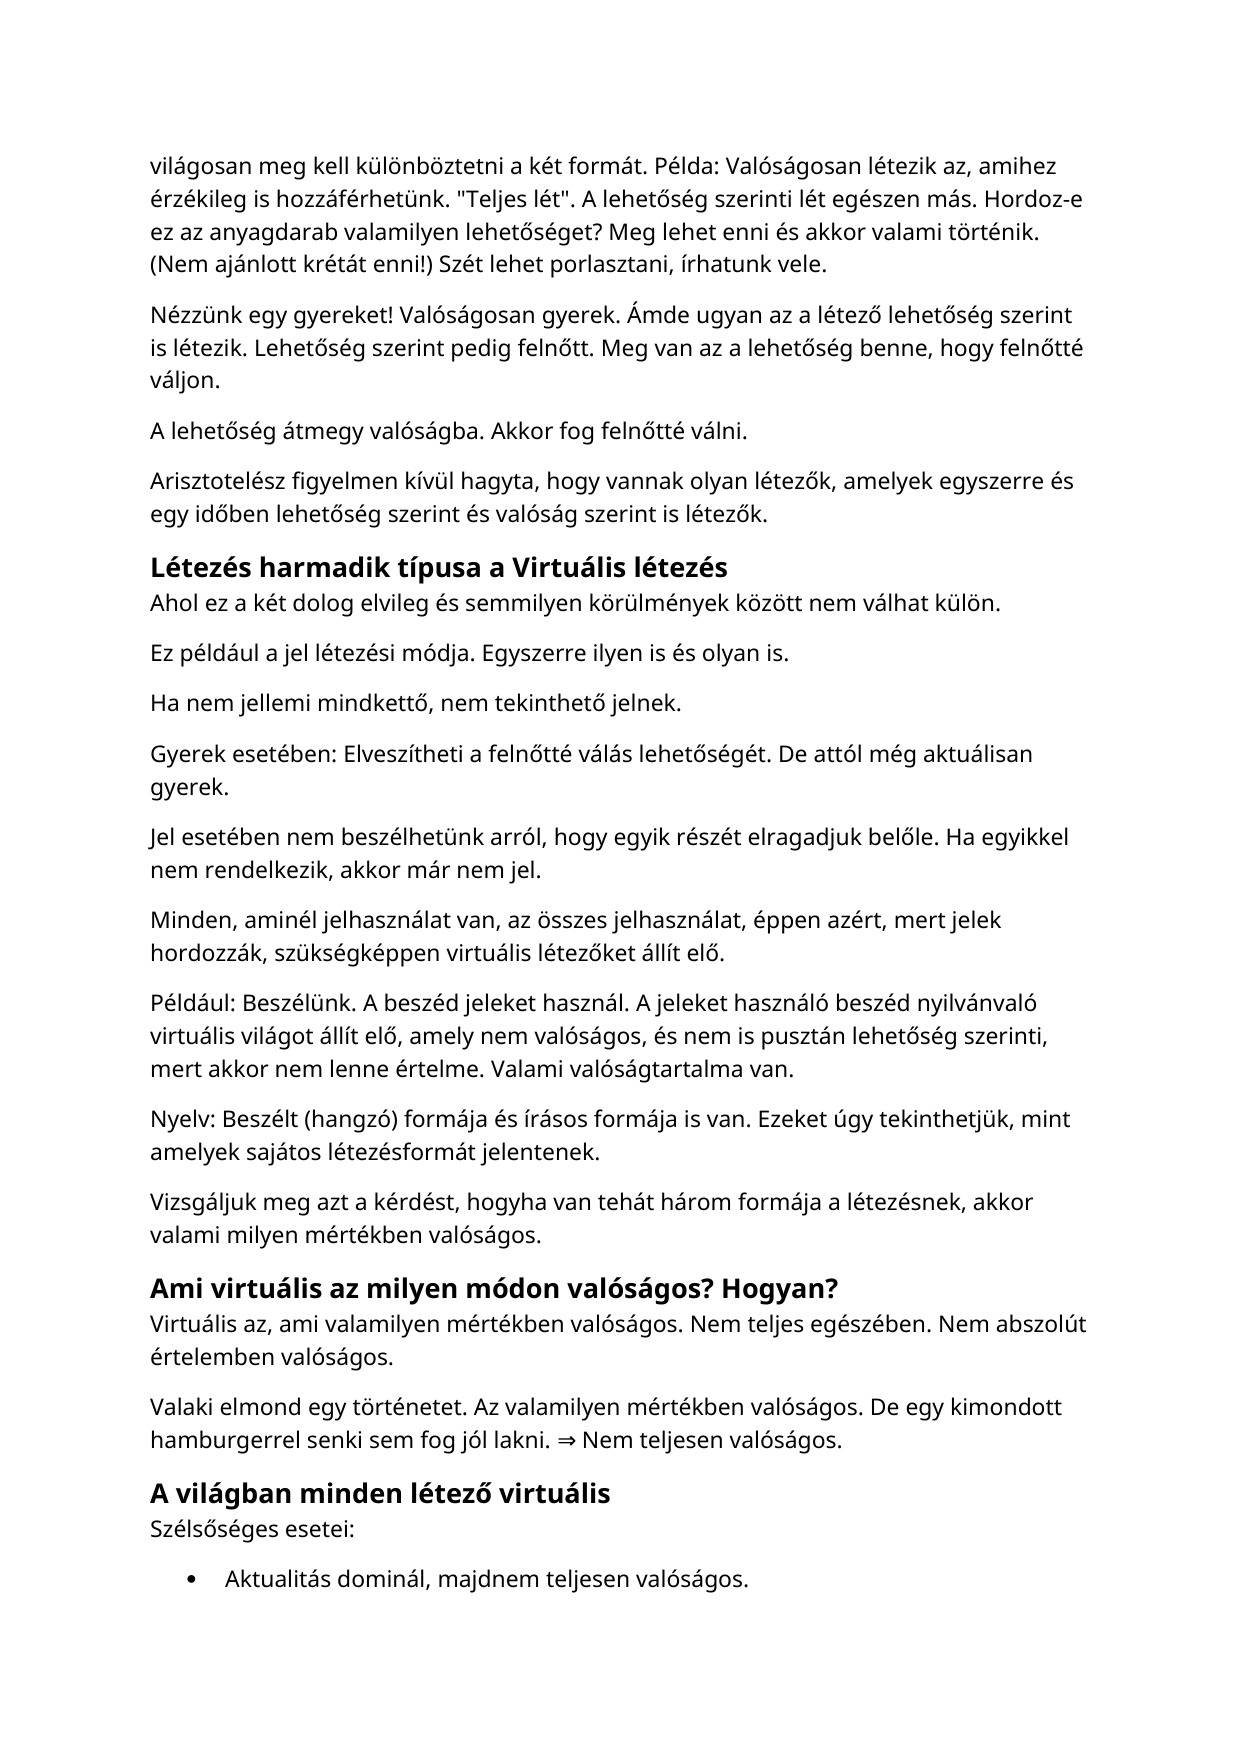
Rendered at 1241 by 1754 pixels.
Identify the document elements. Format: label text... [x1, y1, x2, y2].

text A lehetőség átmegy valóságba. Akkor fog felnőtté válni. [150, 415, 1090, 446]
text Minden, aminél jelhasználat van, az összes jelhasználat, éppen azért, mert jelek hordozzák, szükségképpen virtuális létezőket állít elő. [150, 904, 1090, 968]
text Ahol ez a két dolog elvileg és semmilyen körülmények között nem válhat külön. [150, 587, 1090, 618]
text Szélsőséges esetei: [150, 1513, 1090, 1544]
text Nyelv: Beszélt (hangzó) formája és írásos formája is van. Ezeket úgy tekinthetjük, mint amelyek sajátos létezésformát jelentenek. [150, 1103, 1090, 1167]
subtitle Létezés harmadik típusa a Virtuális létezés [150, 548, 1090, 585]
text Jel esetében nem beszélhetünk arról, hogy egyik részét elragadjuk belőle. Ha egyikkel nem rendelkezik, akkor már nem jel. [150, 821, 1090, 885]
text Ha nem jellemi mindkettő, nem tekinthető jelnek. [150, 687, 1090, 719]
text Vizsgáljuk meg azt a kérdést, hogyha van tehát három formája a létezésnek, akkor valami milyen mértékben valóságos. [150, 1186, 1090, 1250]
text Virtuális az, ami valamilyen mértékben valóságos. Nem teljes egészében. Nem abszolút értelemben valóságos. [150, 1308, 1090, 1372]
text Gyerek esetében: Elveszítheti a felnőtté válás lehetőségét. De attól még aktuálisan gyerek. [150, 738, 1090, 802]
text Például: Beszélünk. A beszéd jeleket használ. A jeleket használó beszéd nyilvánvaló virtuális világot állít elő, amely nem valóságos, és nem is pusztán lehetőség szerinti, mert akkor nem lenne értelme. Valami valóságtartalma van. [150, 987, 1090, 1084]
text Ez például a jel létezési módja. Egyszerre ilyen is és olyan is. [150, 637, 1090, 668]
list Aktualitás dominál, majdnem teljesen valóságos. [187, 1563, 1090, 1594]
text Arisztotelész figyelmen kívül hagyta, hogy vannak olyan létezők, amelyek egyszerre és egy időben lehetőség szerint és valóság szerint is létezők. [150, 465, 1090, 529]
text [150, 150, 1090, 280]
text Nézzünk egy gyereket! Valóságosan gyerek. Ámde ugyan az a létező lehetőség szerint is létezik. Lehetőség szerint pedig felnőtt. Meg van az a lehetőség benne, hogy felnőtté váljon. [150, 299, 1090, 396]
subtitle A világban minden létező virtuális [150, 1474, 1090, 1511]
text Valaki elmond egy történetet. Az valamilyen mértékben valóságos. De egy kimondott hamburgerrel senki sem fog jól lakni. ⇒ Nem teljesen valóságos. [150, 1391, 1090, 1455]
subtitle Ami virtuális az milyen módon valóságos? Hogyan? [150, 1269, 1090, 1306]
